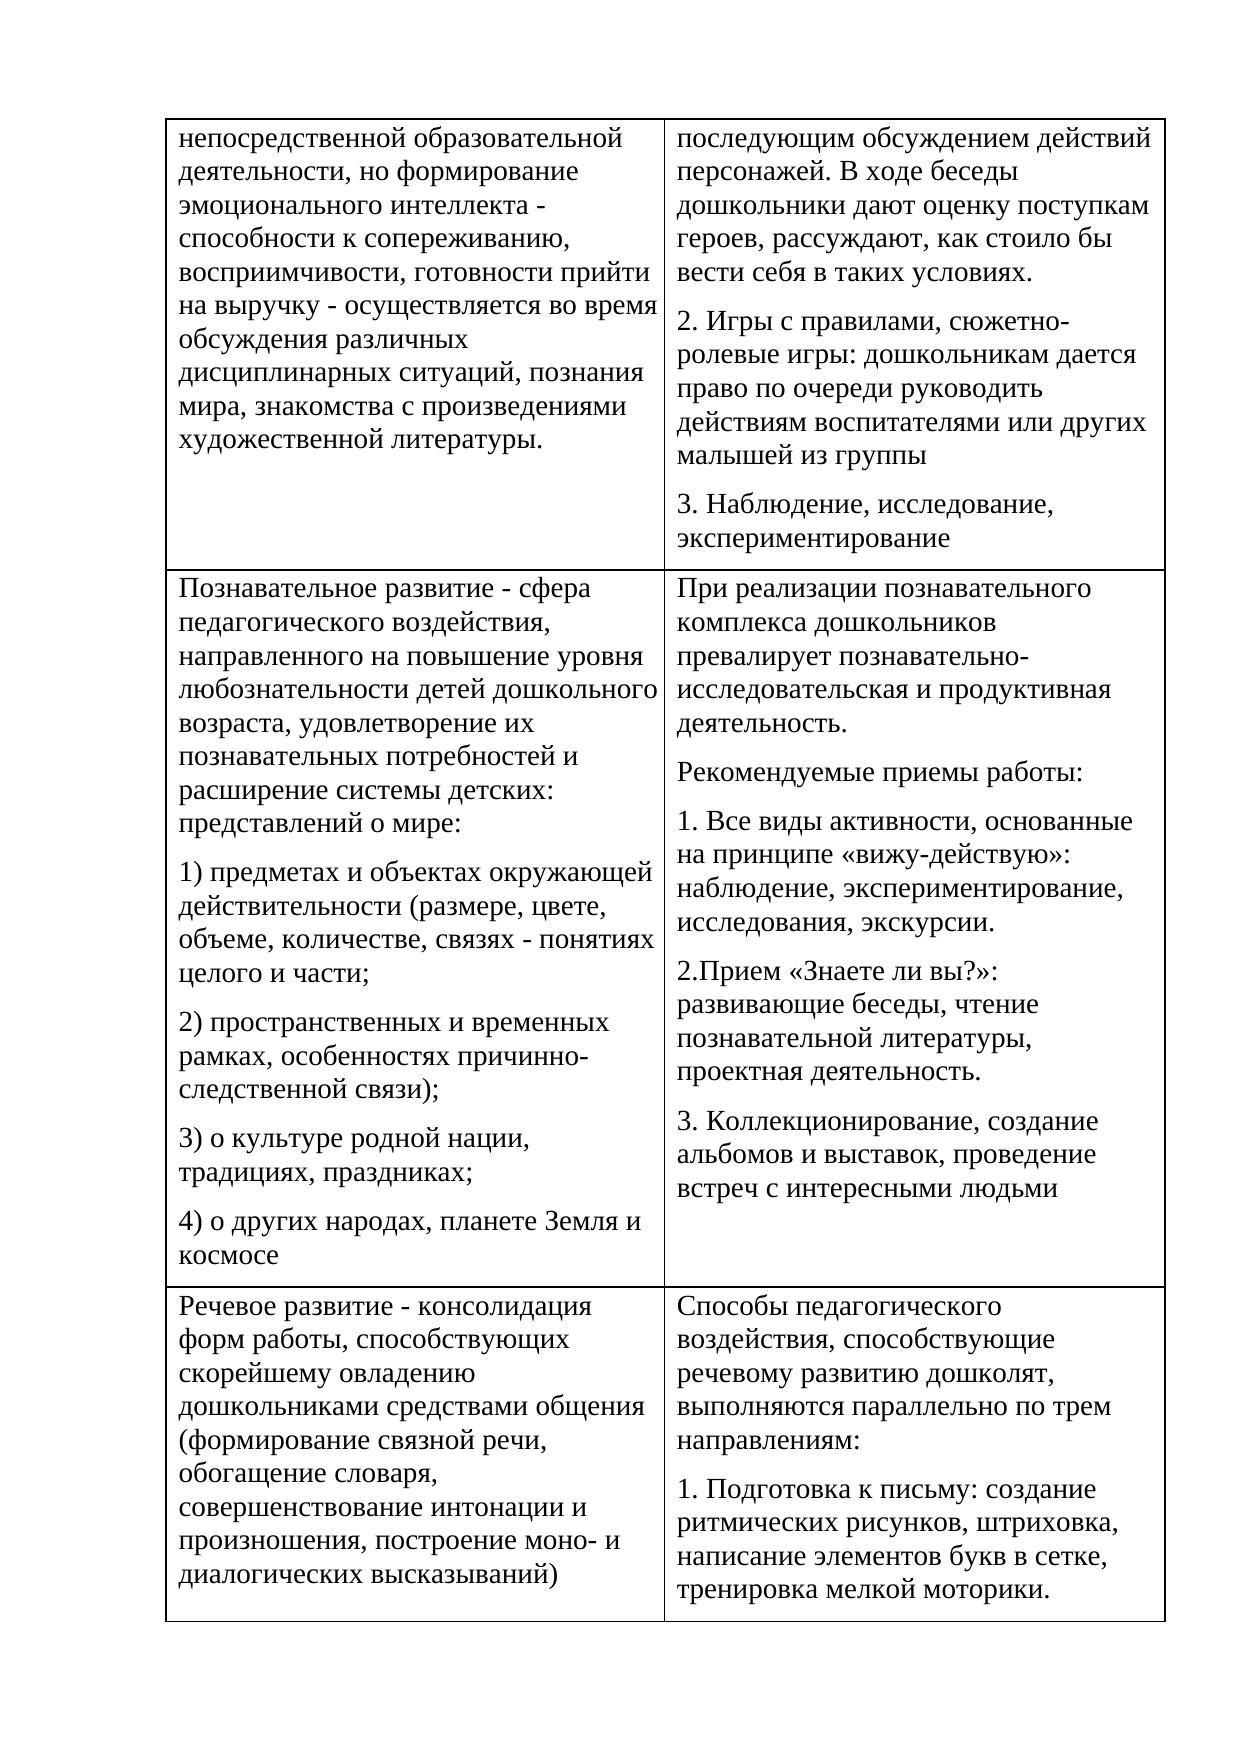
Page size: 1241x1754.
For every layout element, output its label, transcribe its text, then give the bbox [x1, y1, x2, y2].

table_cell При реализации познавательного комплекса дошкольников превалирует познавательно-исследовательская и продуктивная деятельность. Рекомендуемые приемы работы: 1. Все виды активности, основанные на принципе «вижу-действую»: наблюдение, экспериментирование, исследования, экскурсии. 2.Прием «Знаете ли вы?»: развивающие беседы, чтение познавательной литературы, проектная деятельность. 3. Коллекционирование, создание альбомов и выставок, проведение встреч с интересными людьми [665, 571, 1164, 1286]
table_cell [167, 120, 664, 569]
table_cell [665, 1288, 1164, 1621]
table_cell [665, 120, 1164, 569]
table_cell Познавательное развитие - сфера педагогического воздействия, направленного на повышение уровня любознательности детей дошкольного возраста, удовлетворение их познавательных потребностей и расширение системы детских: представлений о мире: 1) предметах и объектах окружающей действительности (размере, цвете, объеме, количестве, связях - понятиях целого и части; 2) пространственных и временных рамках, особенностях причинно-следственной связи); 3) о культуре родной нации, традициях, праздниках; 4) о других народах, планете Земля и космосе [167, 571, 664, 1286]
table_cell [167, 1288, 664, 1621]
